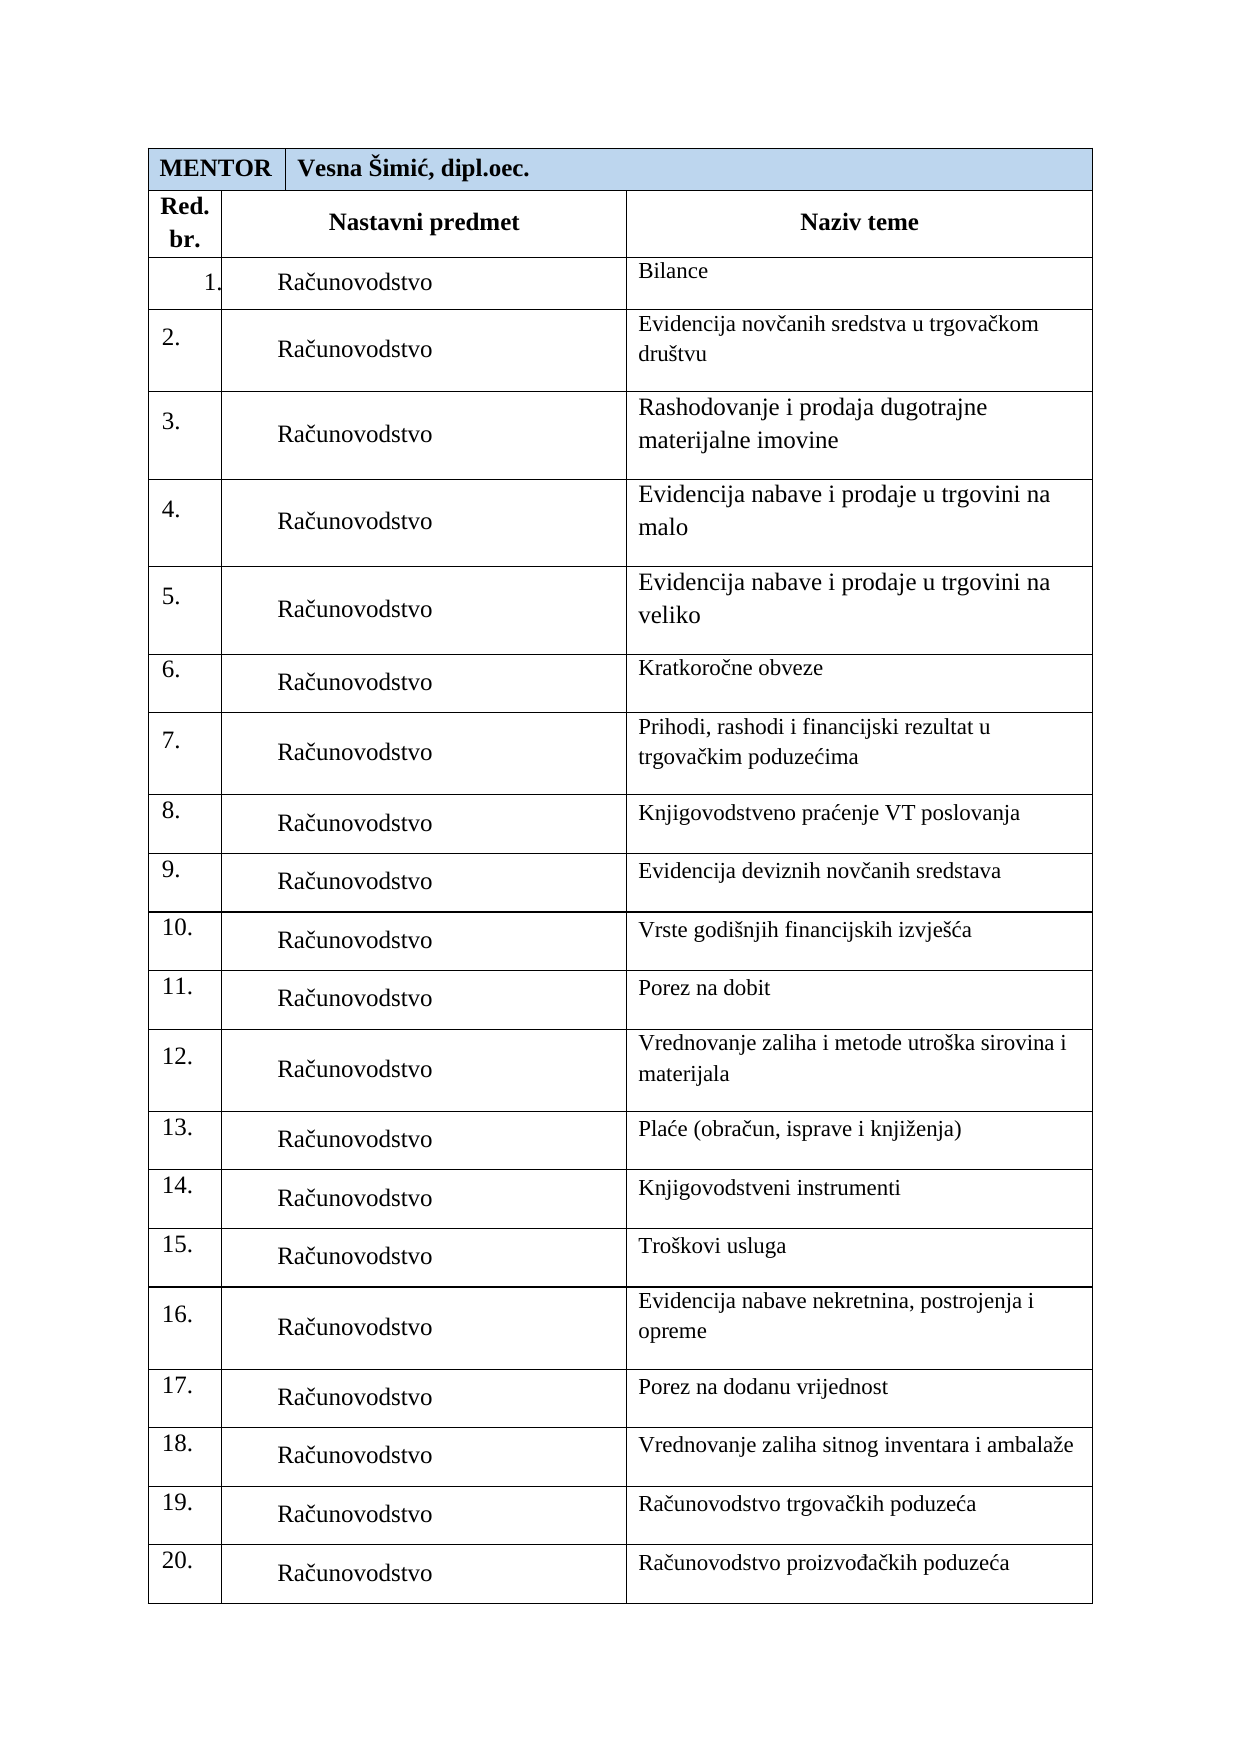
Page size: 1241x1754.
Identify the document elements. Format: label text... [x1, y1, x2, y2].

table_cell Evidencija nabave nekretnina, postrojenja i opreme [627, 1288, 1092, 1369]
table_cell Računovodstvo [222, 392, 626, 478]
table_cell [149, 392, 221, 478]
table_cell Nastavni predmet [222, 191, 626, 257]
table_cell Rashodovanje i prodaja dugotrajne materijalne imovine [627, 392, 1092, 478]
table_cell Red. br. [149, 191, 221, 257]
table_cell Računovodstvo [222, 310, 626, 391]
table_cell Računovodstvo [222, 1112, 626, 1169]
table_cell Računovodstvo [222, 1170, 626, 1228]
table_cell Računovodstvo [222, 971, 626, 1028]
table_cell [149, 795, 221, 853]
table_cell Prihodi, rashodi i financijski rezultat u trgovačkim poduzećima [627, 713, 1092, 794]
table_cell Računovodstvo proizvođačkih poduzeća [627, 1545, 1092, 1603]
table_cell [149, 480, 221, 566]
table_cell [149, 1030, 221, 1111]
table_cell Kratkoročne obveze [627, 655, 1092, 712]
table_cell Evidencija deviznih novčanih sredstava [627, 854, 1092, 911]
table_cell Plaće (obračun, isprave i knjiženja) [627, 1112, 1092, 1169]
table_cell [149, 713, 221, 794]
table_cell Računovodstvo [222, 567, 626, 653]
table_cell MENTOR [149, 149, 285, 190]
table_cell Vrednovanje zaliha sitnog inventara i ambalaže [627, 1428, 1092, 1486]
table_cell Računovodstvo [222, 1428, 626, 1486]
table_cell Evidencija novčanih sredstva u trgovačkom društvu [627, 310, 1092, 391]
table_cell Vrednovanje zaliha i metode utroška sirovina i materijala [627, 1030, 1092, 1111]
table_cell Računovodstvo [222, 258, 626, 309]
table_cell Računovodstvo [222, 1030, 626, 1111]
table_cell [149, 1545, 221, 1603]
table_cell Računovodstvo [222, 1288, 626, 1369]
table_cell Bilance [627, 258, 1092, 309]
table_cell Knjigovodstveni instrumenti [627, 1170, 1092, 1228]
table_cell Knjigovodstveno praćenje VT poslovanja [627, 795, 1092, 853]
table_cell [149, 258, 221, 309]
table_cell Računovodstvo [222, 1545, 626, 1603]
table_cell Vrste godišnjih financijskih izvješća [627, 913, 1092, 970]
table_cell Računovodstvo [222, 1370, 626, 1427]
table_cell [149, 1370, 221, 1427]
table_cell Troškovi usluga [627, 1229, 1092, 1286]
table_cell [149, 1487, 221, 1544]
table_cell [149, 1170, 221, 1228]
table_cell [149, 310, 221, 391]
table_cell Vesna Šimić, dipl.oec. [286, 149, 1092, 190]
table_cell [149, 1428, 221, 1486]
table_cell [149, 655, 221, 712]
table_cell [149, 1288, 221, 1369]
table_cell [149, 1229, 221, 1286]
table_cell [149, 854, 221, 911]
table_cell Porez na dodanu vrijednost [627, 1370, 1092, 1427]
table_cell Evidencija nabave i prodaje u trgovini na malo [627, 480, 1092, 566]
table_cell Računovodstvo [222, 1229, 626, 1286]
table_cell [149, 913, 221, 970]
table_cell Računovodstvo [222, 854, 626, 911]
table_cell Naziv teme [627, 191, 1092, 257]
table_cell Računovodstvo [222, 713, 626, 794]
table_cell Evidencija nabave i prodaje u trgovini na veliko [627, 567, 1092, 653]
table_cell Računovodstvo [222, 1487, 626, 1544]
table_cell Računovodstvo trgovačkih poduzeća [627, 1487, 1092, 1544]
table_cell Računovodstvo [222, 480, 626, 566]
table_cell Računovodstvo [222, 795, 626, 853]
table_cell [149, 567, 221, 653]
table_cell Računovodstvo [222, 655, 626, 712]
table_cell [149, 971, 221, 1028]
table_cell [149, 1112, 221, 1169]
table_cell Porez na dobit [627, 971, 1092, 1028]
table_cell Računovodstvo [222, 913, 626, 970]
